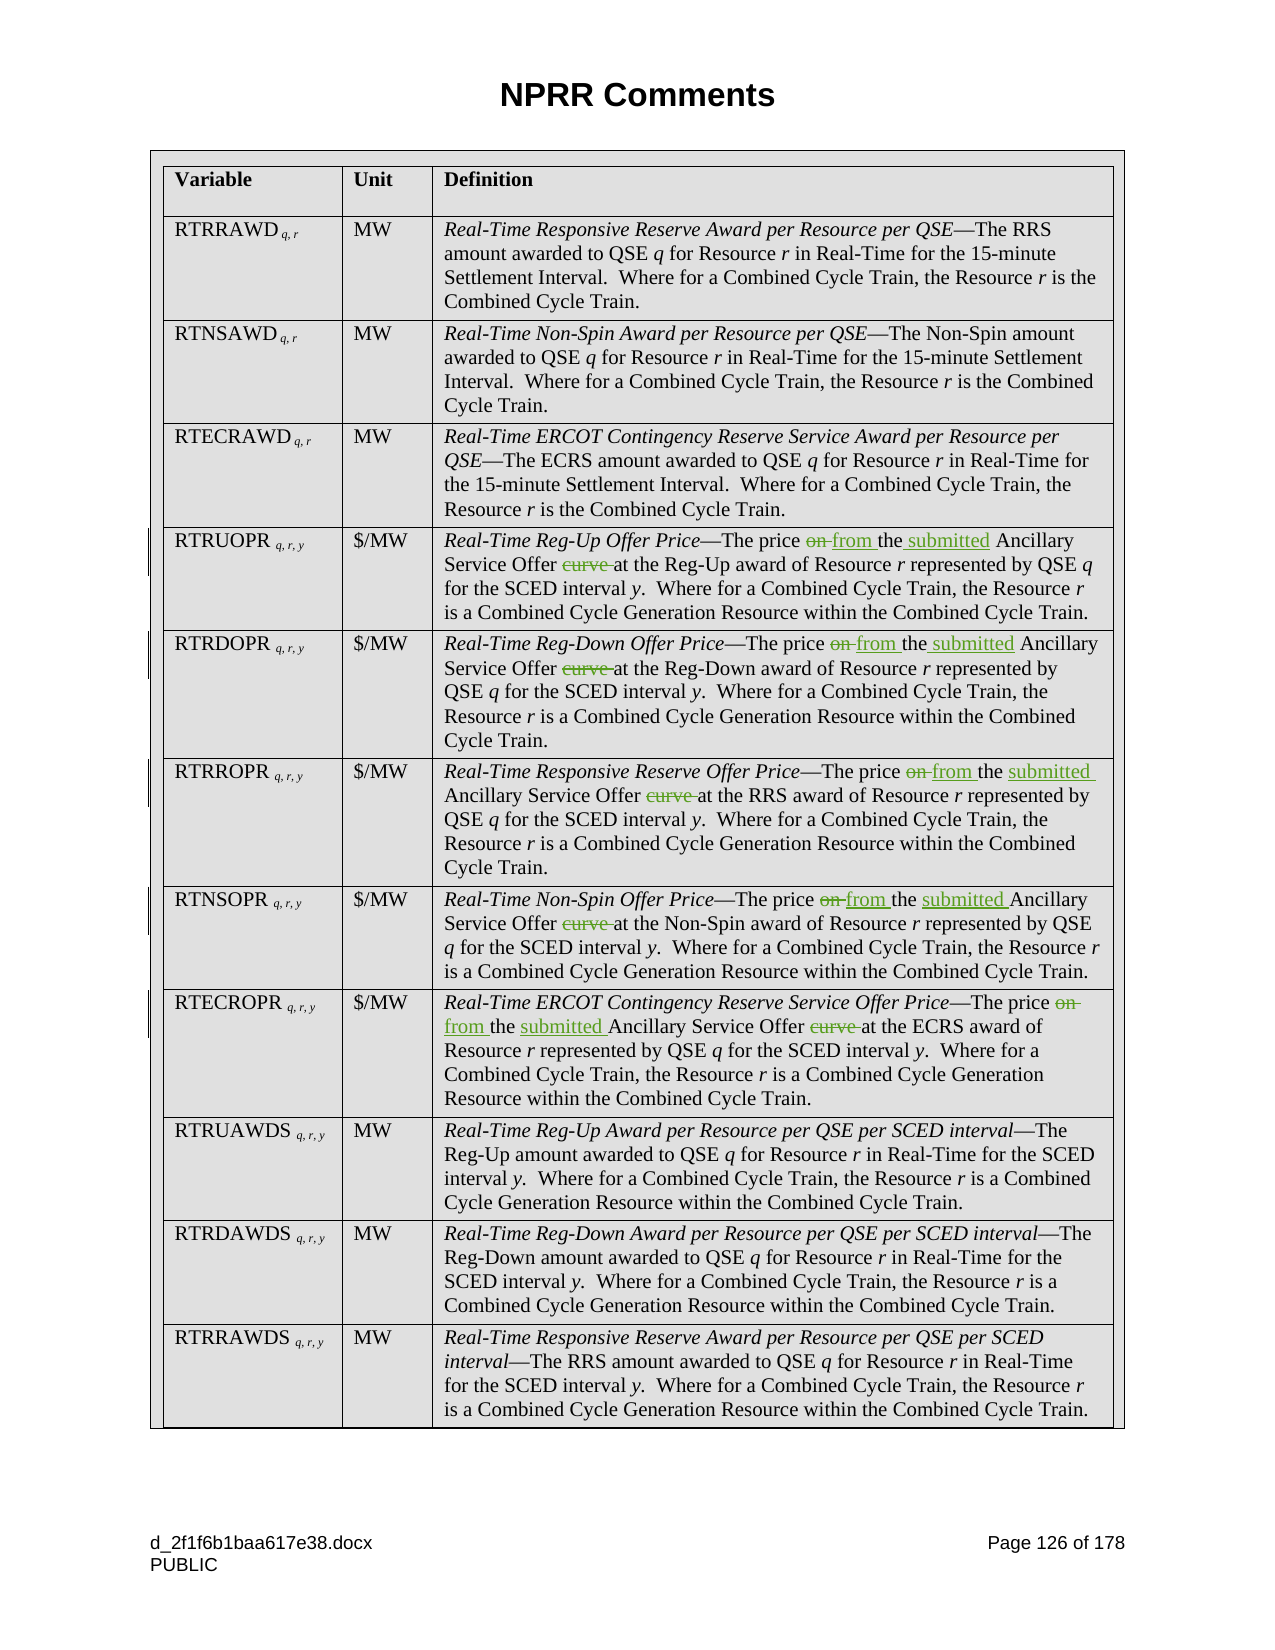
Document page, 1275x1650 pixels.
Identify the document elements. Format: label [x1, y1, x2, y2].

table_header [151, 151, 1124, 1428]
